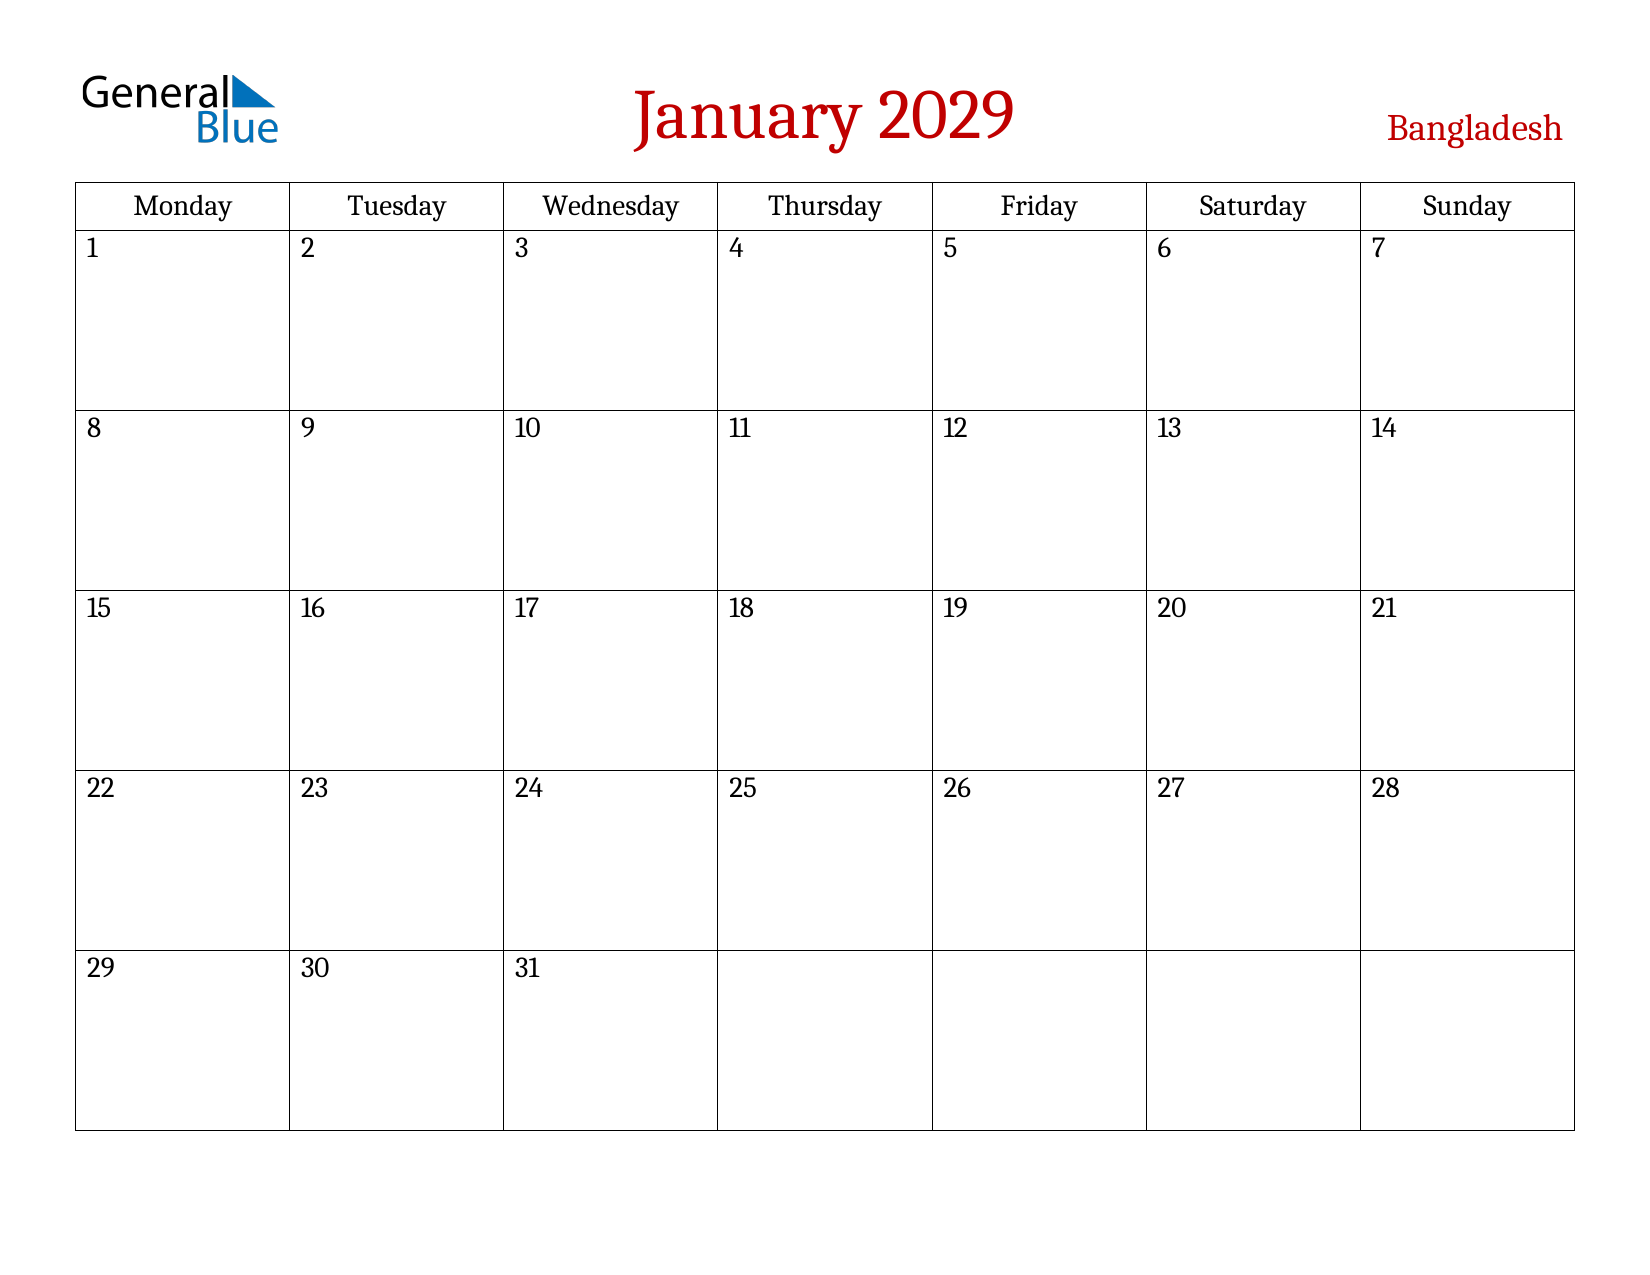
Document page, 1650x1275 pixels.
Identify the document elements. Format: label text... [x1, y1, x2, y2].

table_cell 17 [504, 591, 717, 625]
table_cell [933, 265, 1146, 410]
table_cell [290, 625, 503, 770]
table_cell Saturday [1147, 183, 1360, 230]
table_cell [933, 445, 1146, 590]
table_cell [1147, 805, 1360, 950]
table_cell [1361, 805, 1574, 950]
table_cell 25 [718, 771, 932, 805]
table_cell Sunday [1361, 183, 1574, 230]
table_cell [718, 445, 932, 590]
table_cell [504, 445, 717, 590]
table_cell 6 [1147, 231, 1360, 264]
table_cell 8 [76, 411, 289, 444]
table_cell [504, 265, 717, 410]
table_cell 10 [504, 411, 717, 444]
table_cell Friday [933, 183, 1146, 230]
table_cell [1147, 985, 1360, 1130]
table_cell 19 [933, 591, 1146, 625]
table_cell [1361, 445, 1574, 590]
table_cell [290, 445, 503, 590]
table_cell 15 [76, 591, 289, 625]
table_header January 2029 [504, 75, 1146, 182]
table_cell [1147, 625, 1360, 770]
table_cell [76, 625, 289, 770]
table_cell [76, 265, 289, 410]
table_cell [933, 951, 1146, 985]
table_cell [1361, 625, 1574, 770]
table_cell 5 [933, 231, 1146, 264]
table_cell 27 [1147, 771, 1360, 805]
table_cell [718, 985, 932, 1130]
table_cell [1361, 985, 1574, 1130]
table_cell 3 [504, 231, 717, 264]
table_cell 2 [290, 231, 503, 264]
table_cell Wednesday [504, 183, 717, 230]
table_cell 26 [933, 771, 1146, 805]
picture [82, 75, 278, 143]
table_cell 4 [718, 231, 932, 264]
table_header [76, 75, 503, 182]
table_cell 9 [290, 411, 503, 444]
table_cell 12 [933, 411, 1146, 444]
table_cell 13 [1147, 411, 1360, 444]
table_cell 1 [76, 231, 289, 264]
table_cell [933, 805, 1146, 950]
table_cell [290, 805, 503, 950]
table_cell 28 [1361, 771, 1574, 805]
table_cell [718, 951, 932, 985]
table_cell [718, 625, 932, 770]
table_cell [504, 625, 717, 770]
table_cell 16 [290, 591, 503, 625]
table_cell Thursday [718, 183, 932, 230]
table_cell Tuesday [290, 183, 503, 230]
table_cell [1361, 951, 1574, 985]
table_cell 31 [504, 951, 717, 985]
table_cell 18 [718, 591, 932, 625]
table_cell [1147, 951, 1360, 985]
table_cell [290, 985, 503, 1130]
table_cell 22 [76, 771, 289, 805]
table_cell 20 [1147, 591, 1360, 625]
table_cell [718, 265, 932, 410]
table_cell 30 [290, 951, 503, 985]
table_cell [933, 985, 1146, 1130]
table_cell [290, 265, 503, 410]
table_cell [504, 985, 717, 1130]
table_cell 14 [1361, 411, 1574, 444]
table_header Bangladesh [1146, 75, 1574, 182]
table_cell [933, 625, 1146, 770]
table_cell [76, 985, 289, 1130]
table_cell 24 [504, 771, 717, 805]
table_cell [718, 805, 932, 950]
table_cell 29 [76, 951, 289, 985]
table_cell 7 [1361, 231, 1574, 264]
table_cell Monday [76, 183, 289, 230]
table_cell [76, 445, 289, 590]
table_cell [1361, 265, 1574, 410]
table_cell [504, 805, 717, 950]
table_cell [76, 805, 289, 950]
table_cell [1147, 445, 1360, 590]
table_cell 21 [1361, 591, 1574, 625]
table_cell 23 [290, 771, 503, 805]
table_cell 11 [718, 411, 932, 444]
table_cell [1147, 265, 1360, 410]
